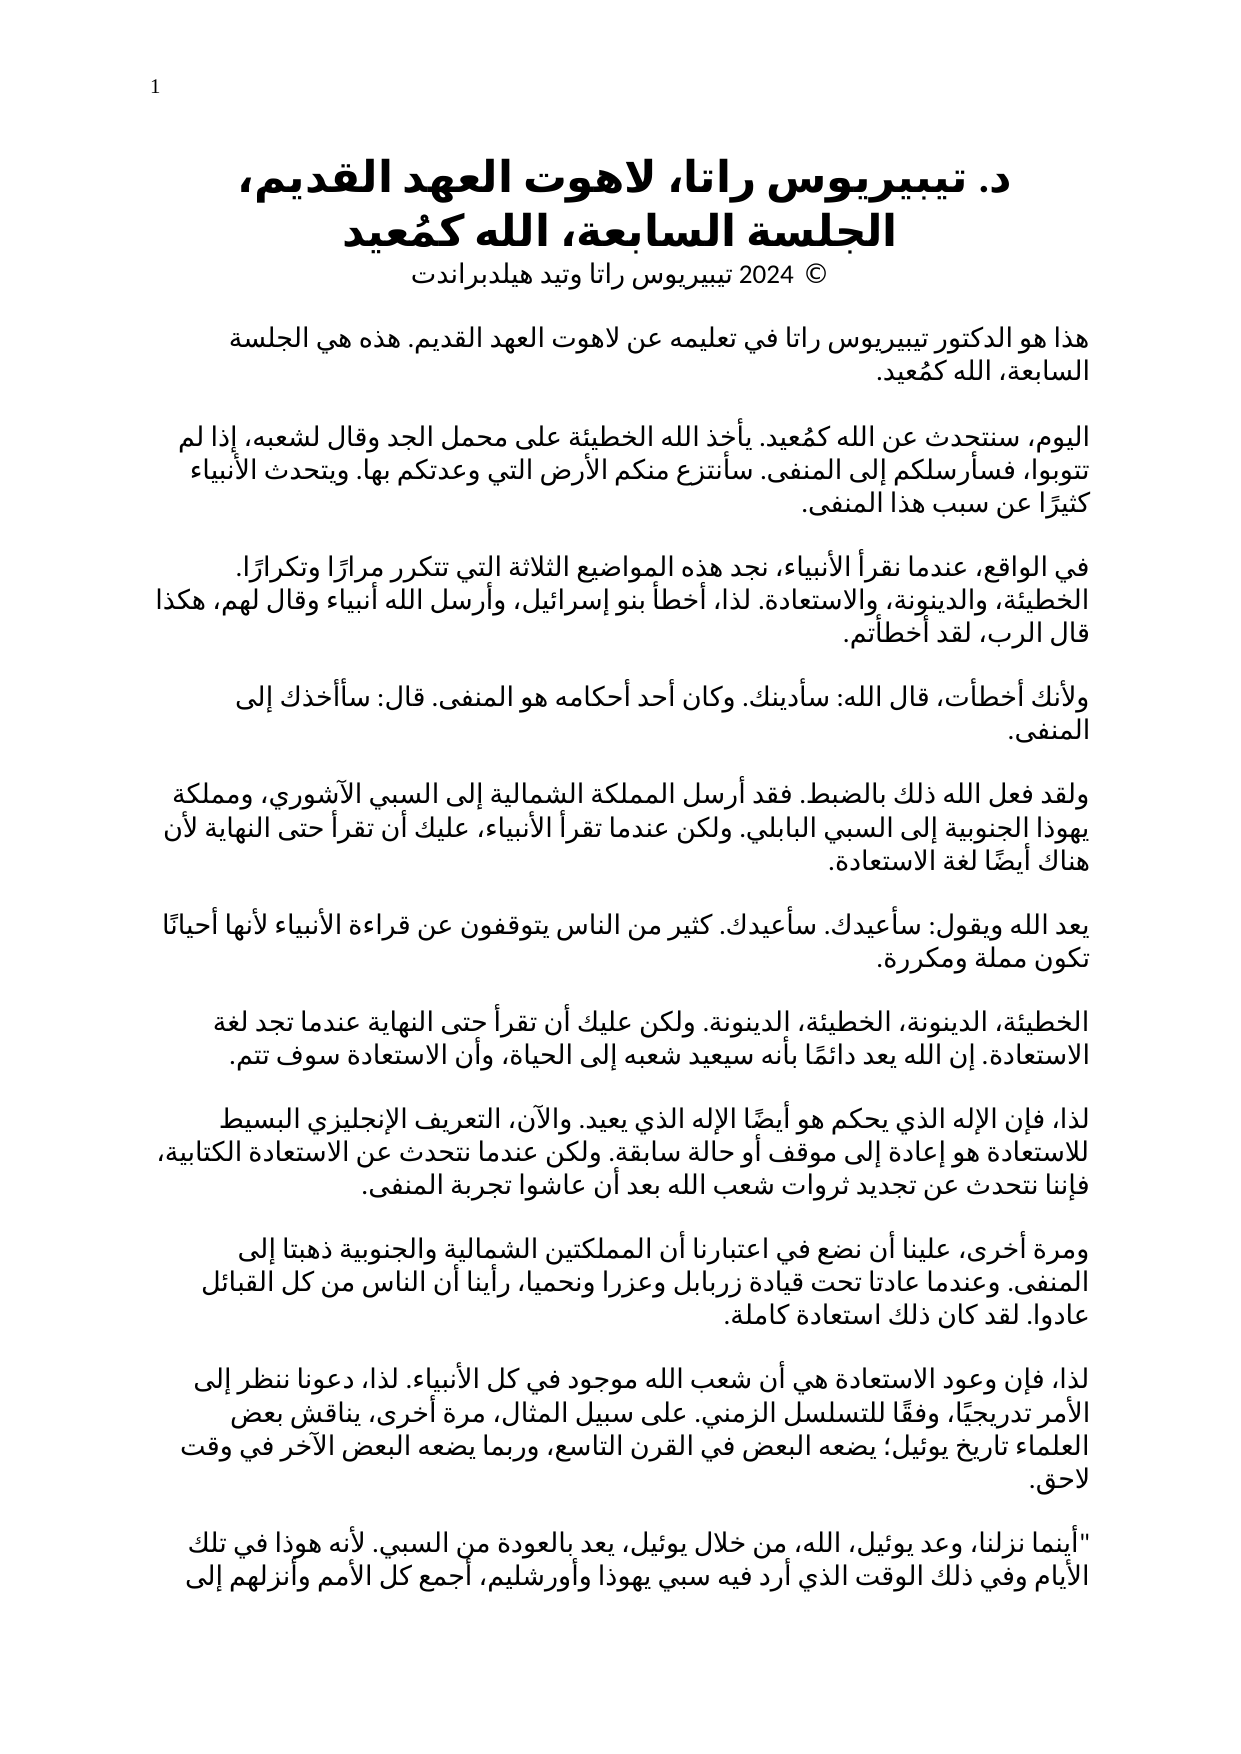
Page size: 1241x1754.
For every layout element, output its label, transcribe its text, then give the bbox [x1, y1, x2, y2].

text © 2024 تيبيريوس راتا وتيد هيلدبراندت [150, 257, 1090, 290]
text د. تيبيريوس راتا، لاهوت العهد القديم، الجلسة السابعة، الله كمُعيد [150, 150, 1090, 257]
text هذا هو الدكتور تيبيريوس راتا في تعليمه عن لاهوت العهد القديم. هذه هي الجلسة السابعة، الله كمُعيد. اليوم، سنتحدث عن الله كمُعيد. يأخذ الله الخطيئة على محمل الجد وقال لشعبه، إذا لم تتوبوا، فسأرسلكم إلى المنفى. سأنتزع منكم الأرض التي وعدتكم بها. ويتحدث الأنبياء كثيرًا عن سبب هذا المنفى. [150, 321, 1090, 519]
text يعد الله ويقول: سأعيدك. سأعيدك. كثير من الناس يتوقفون عن قراءة الأنبياء لأنها أحيانًا تكون مملة ومكررة. [150, 908, 1090, 974]
text لذا، فإن وعود الاستعادة هي أن شعب الله موجود في كل الأنبياء. لذا، دعونا ننظر إلى الأمر تدريجيًا، وفقًا للتسلسل الزمني. على سبيل المثال، مرة أخرى، يناقش بعض العلماء تاريخ يوئيل؛ يضعه البعض في القرن التاسع، وربما يضعه البعض الآخر في وقت لاحق. [150, 1363, 1090, 1495]
text ومرة أخرى، علينا أن نضع في اعتبارنا أن المملكتين الشمالية والجنوبية ذهبتا إلى المنفى. وعندما عادتا تحت قيادة زربابل وعزرا ونحميا، رأينا أن الناس من كل القبائل عادوا. لقد كان ذلك استعادة كاملة. [150, 1232, 1090, 1332]
text لذا، فإن الإله الذي يحكم هو أيضًا الإله الذي يعيد. والآن، التعريف الإنجليزي البسيط للاستعادة هو إعادة إلى موقف أو حالة سابقة. ولكن عندما نتحدث عن الاستعادة الكتابية، فإننا نتحدث عن تجديد ثروات شعب الله بعد أن عاشوا تجربة المنفى. [150, 1102, 1090, 1201]
text في الواقع، عندما نقرأ الأنبياء، نجد هذه المواضيع الثلاثة التي تتكرر مرارًا وتكرارًا. الخطيئة، والدينونة، والاستعادة. لذا، أخطأ بنو إسرائيل، وأرسل الله أنبياء وقال لهم، هكذا قال الرب، لقد أخطأتم. [150, 550, 1090, 649]
text الخطيئة، الدينونة، الخطيئة، الدينونة. ولكن عليك أن تقرأ حتى النهاية عندما تجد لغة الاستعادة. إن الله يعد دائمًا بأنه سيعيد شعبه إلى الحياة، وأن الاستعادة سوف تتم. [150, 1005, 1090, 1071]
text ولقد فعل الله ذلك بالضبط. فقد أرسل المملكة الشمالية إلى السبي الآشوري، ومملكة يهوذا الجنوبية إلى السبي البابلي. ولكن عندما تقرأ الأنبياء، عليك أن تقرأ حتى النهاية لأن هناك أيضًا لغة الاستعادة. [150, 778, 1090, 877]
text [150, 1526, 1090, 1592]
text ولأنك أخطأت، قال الله: سأدينك. وكان أحد أحكامه هو المنفى. قال: سأأخذك إلى المنفى. [150, 681, 1090, 747]
